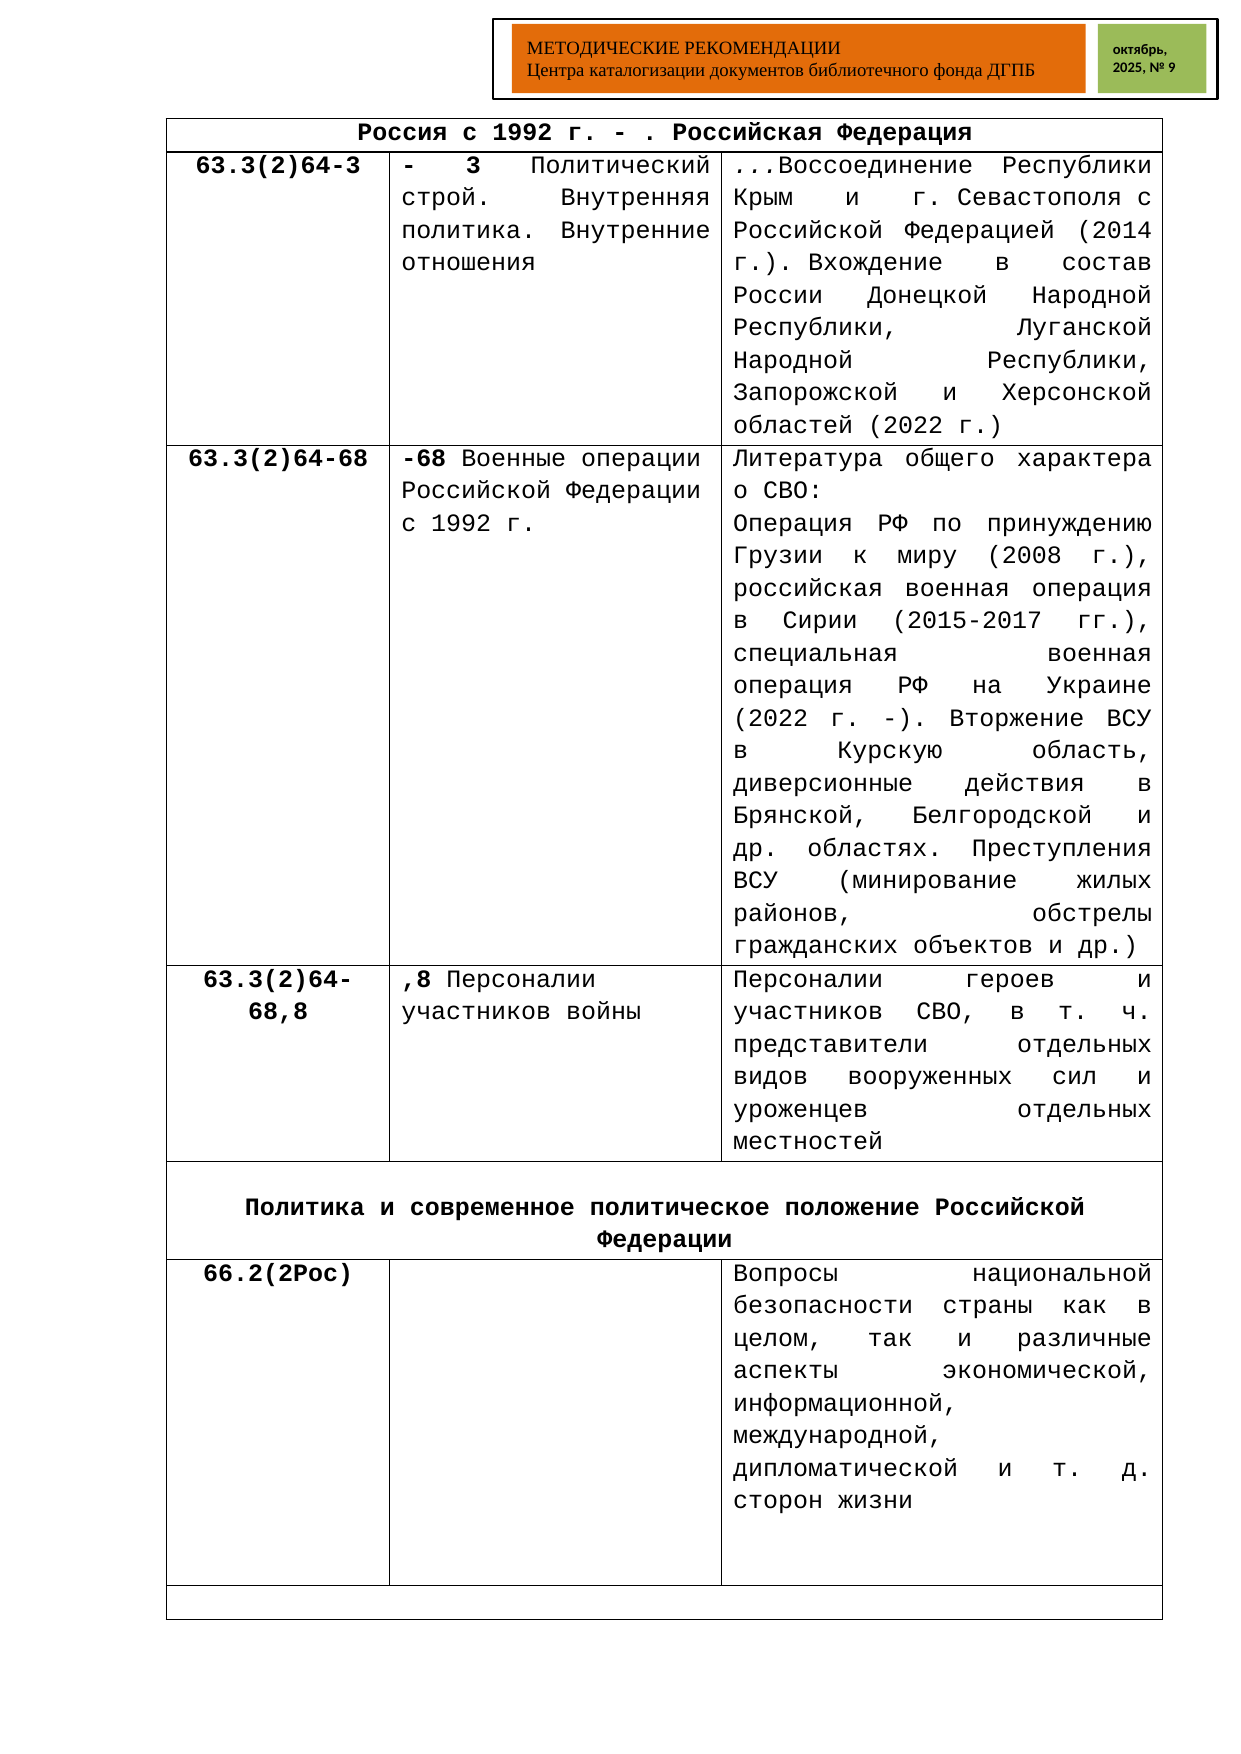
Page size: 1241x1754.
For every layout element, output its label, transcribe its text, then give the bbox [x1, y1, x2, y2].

table_cell -68 Военные операции Российской Федерации с 1992 г. [390, 446, 721, 965]
table_cell ,8 Персоналии участников войны [390, 966, 721, 1161]
table_cell Политика и современное политическое положение Российской Федерации [167, 1162, 1162, 1259]
table_cell 63.3(2)64-68,8 [167, 966, 389, 1161]
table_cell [167, 119, 1162, 151]
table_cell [167, 1586, 1162, 1619]
table_cell ...Воссоединение Республики Крым и г. Севастополя с Российской Федерацией (2014 г.). Вхождение в состав России Донецкой Народной Республики, Луганской Народной Республики, Запорожской и Херсонской областей (2022 г.) [722, 153, 1162, 444]
table_cell Литература общего характера о СВО: Операция РФ по принуждению Грузии к миру (2008 г.), российская военная операция в Сирии (2015-2017 гг.), специальная военная операция РФ на Украине (2022 г. -). Вторжение ВСУ в Курскую область, диверсионные действия в Брянской, Белгородской и др. областях. Преступления ВСУ (минирование жилых районов, обстрелы гражданских объектов и др.) [722, 446, 1162, 965]
table_cell [390, 1260, 721, 1585]
table_cell 63.3(2)64-68 [167, 446, 389, 965]
table_cell - 3 Политический строй. Внутренняя политика. Внутренние отношения [390, 153, 721, 444]
table_cell 63.3(2)64-3 [167, 153, 389, 444]
table_cell Персоналии героев и участников СВО, в т. ч. представители отдельных видов вооруженных сил и уроженцев отдельных местностей [722, 966, 1162, 1161]
table_cell 66.2(2Рос) [167, 1260, 389, 1585]
table_cell Вопросы национальной безопасности страны как в целом, так и различные аспекты экономической, информационной, международной, дипломатической и т. д. сторон жизни [722, 1260, 1162, 1585]
